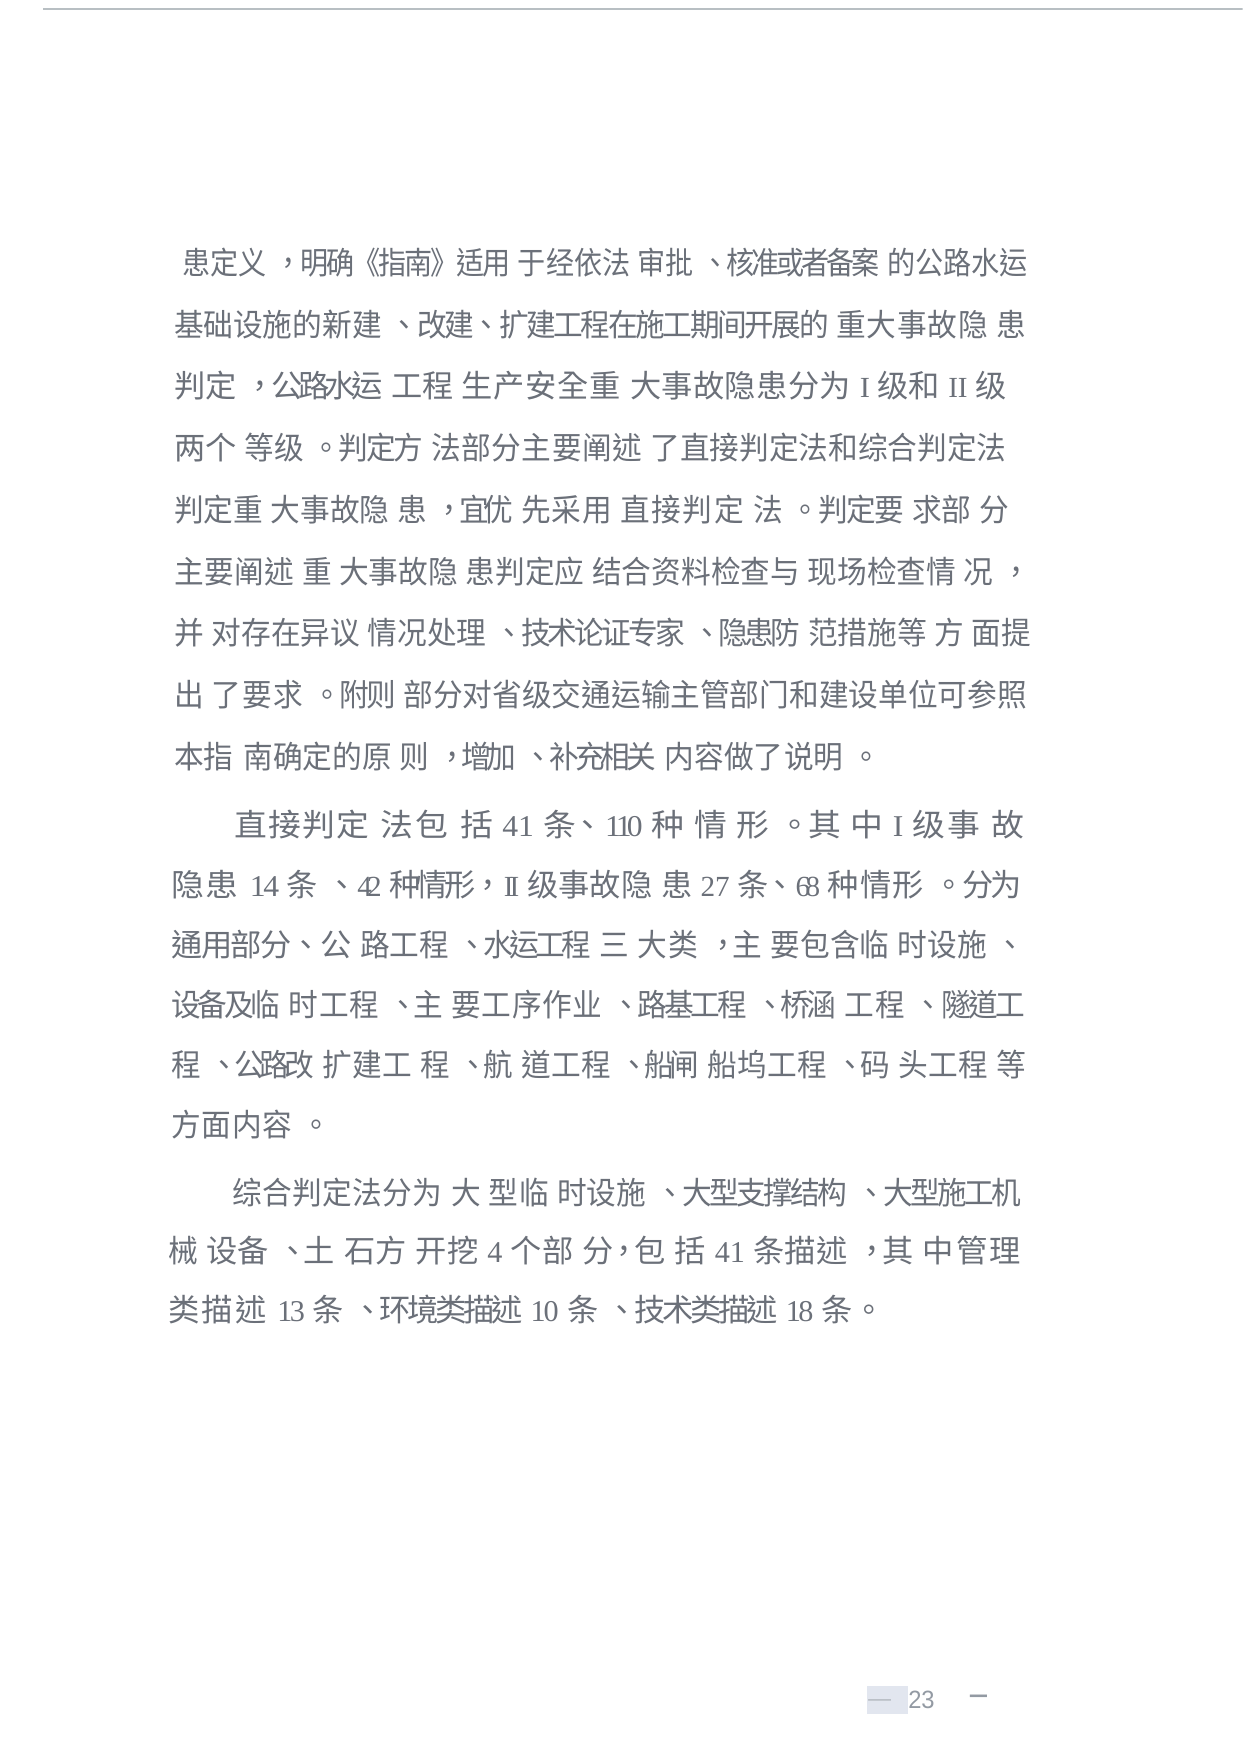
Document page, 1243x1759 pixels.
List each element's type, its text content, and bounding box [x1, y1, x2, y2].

text 患定义 ，明确《指南》适用 于经依法 审批 、核准或者备案 的公路水运 基础设施的新建 、改建、扩建工程在施工期间开展的 重大事故隐 患 判定 ，公路水运 工程 生产安全重 大事故隐患分为 I 级和 II 级两个 等级 。判定方 法部分主要阐述 了直接判定法和综合判定法判定重 大事故隐 患 ，宜优 先采用 直接判定 法 。判定要 求部 分主要阐述 重 大事故隐 患判定应 结合资料检查与 现场检查情 况 ，并 对存在异议 情况处理 、技术论证专家 、隐患防 范措施等 方 面提出 了要求 。附则 部分对省级交通运输主管部门和建设单位可参照本指 南确定的原 则 ，增加 、补充相关 内容做了说明 。 [174, 241, 1032, 777]
text 一 23 一 [12, 1675, 988, 1718]
text 直接判定 法包 括 41 条、110 种 情 形 。其 中 I 级事 故 隐患 14 条 、42 种情形，II 级事故隐 患 27 条、68 种情形 。分为 通用部分、公 路工程 、水运工程 三 大类 ，主 要包含临 时设施 、设备及临 时工程 、主 要工序作业 、路基工程 、桥涵 工程 、隧道工程 、公路改 扩建工 程 、航 道工程 、船闸 船坞工程 、码 头工程 等方面内容 。 [171, 803, 1026, 1146]
text 综合判定法分为 大 型临 时设施 、大型支撑结构 、大型施工机械 设备 、土 石方 开挖 4 个部 分，包 括 41 条描述 ，其 中管理 类描述 13 条 、环境类描述 10 条 、技术类描述 18 条。 [168, 1171, 1022, 1331]
